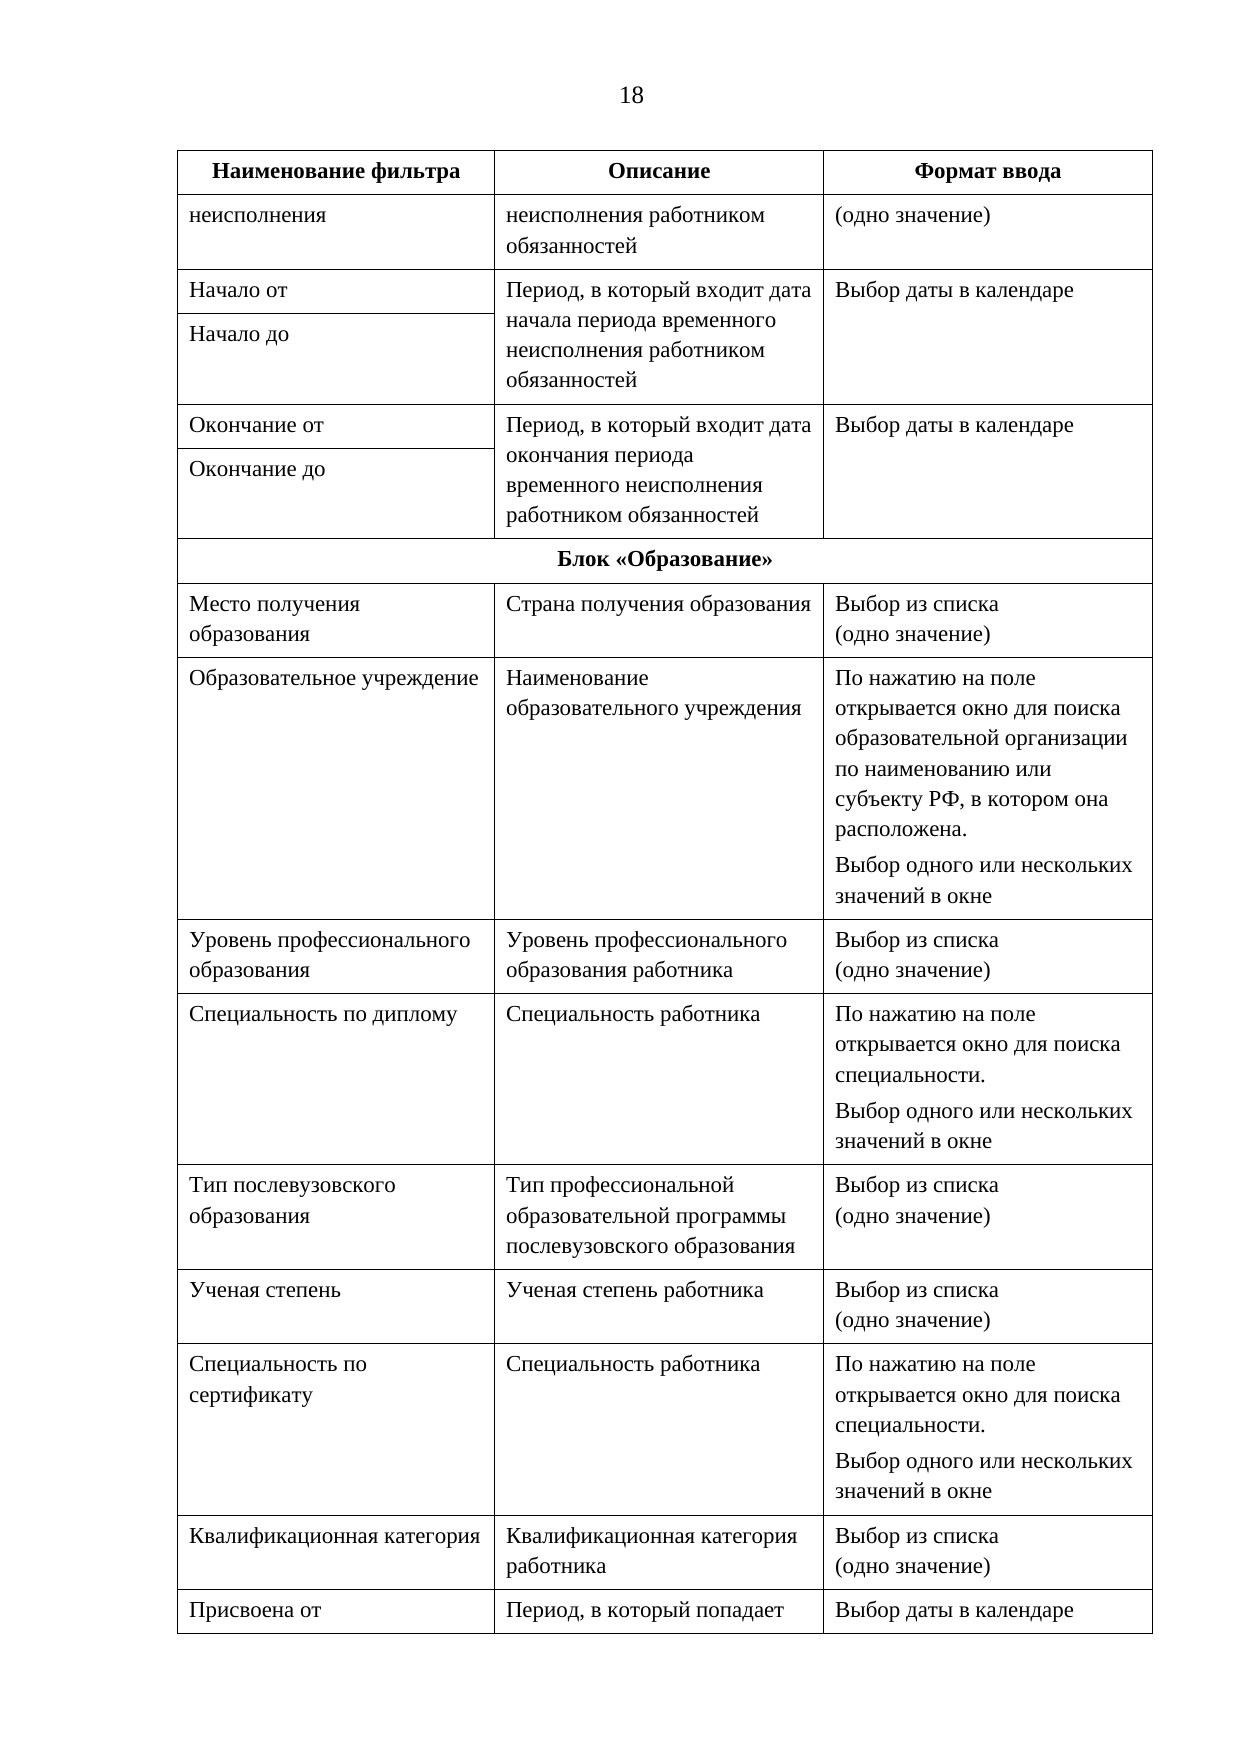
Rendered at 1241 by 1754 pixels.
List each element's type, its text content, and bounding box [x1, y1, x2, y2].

table_cell Ученая степень работника [495, 1270, 823, 1343]
table_cell Период, в который входит дата окончания периода временного неисполнения работником обязанностей [495, 405, 823, 538]
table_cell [495, 1590, 823, 1633]
table_cell Место получения образования [178, 584, 494, 657]
table_cell Квалификационная категория работника [495, 1516, 823, 1589]
table_cell Уровень профессионального образования [178, 920, 494, 993]
table_cell Специальность работника [495, 1344, 823, 1514]
table_cell Уровень профессионального образования работника [495, 920, 823, 993]
table_cell Начало до [178, 314, 494, 403]
table_cell Присвоена от [178, 1590, 494, 1633]
table_cell Тип послевузовского образования [178, 1165, 494, 1269]
table_cell Специальность по сертификату [178, 1344, 494, 1514]
table_cell Страна получения образования [495, 584, 823, 657]
table_header Описание [495, 151, 823, 194]
table_cell Специальность работника [495, 994, 823, 1164]
table_cell Выбор из списка (одно значение) [824, 920, 1152, 993]
table_cell Выбор даты в календаре [824, 405, 1152, 538]
table_cell Выбор из списка (одно значение) [824, 195, 1152, 269]
table_cell Специальность по диплому [178, 994, 494, 1164]
table_cell По нажатию на поле открывается окно для поиска образовательной организации по наименованию или субъекту РФ, в котором она расположена. Выбор одного или нескольких значений в окне [824, 658, 1152, 919]
table_cell Ученая степень [178, 1270, 494, 1343]
table_cell Выбор даты в календаре [824, 270, 1152, 403]
table_cell Выбор из списка (одно значение) [824, 584, 1152, 657]
table_cell Выбор из списка (одно значение) [824, 1270, 1152, 1343]
table_cell Окончание до [178, 449, 494, 538]
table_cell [495, 195, 823, 269]
table_header Наименование фильтра [178, 151, 494, 194]
table_cell Выбор из списка (одно значение) [824, 1516, 1152, 1589]
table_cell Квалификационная категория [178, 1516, 494, 1589]
table_cell Наименование образовательного учреждения [495, 658, 823, 919]
table_cell Блок «Образование» [178, 539, 1152, 582]
table_cell Тип профессиональной образовательной программы послевузовского образования [495, 1165, 823, 1269]
table_cell Образовательное учреждение [178, 658, 494, 919]
table_cell Выбор даты в календаре [824, 1590, 1152, 1633]
table_cell Период, в который входит дата начала периода временного неисполнения работником обязанностей [495, 270, 823, 403]
table_cell По нажатию на поле открывается окно для поиска специальности. Выбор одного или нескольких значений в окне [824, 994, 1152, 1164]
table_cell По нажатию на поле открывается окно для поиска специальности. Выбор одного или нескольких значений в окне [824, 1344, 1152, 1514]
table_cell Причина временного неисполнения [178, 195, 494, 269]
table_cell Окончание от [178, 405, 494, 448]
table_cell Начало от [178, 270, 494, 313]
table_cell Выбор из списка (одно значение) [824, 1165, 1152, 1269]
table_header Формат ввода [824, 151, 1152, 194]
